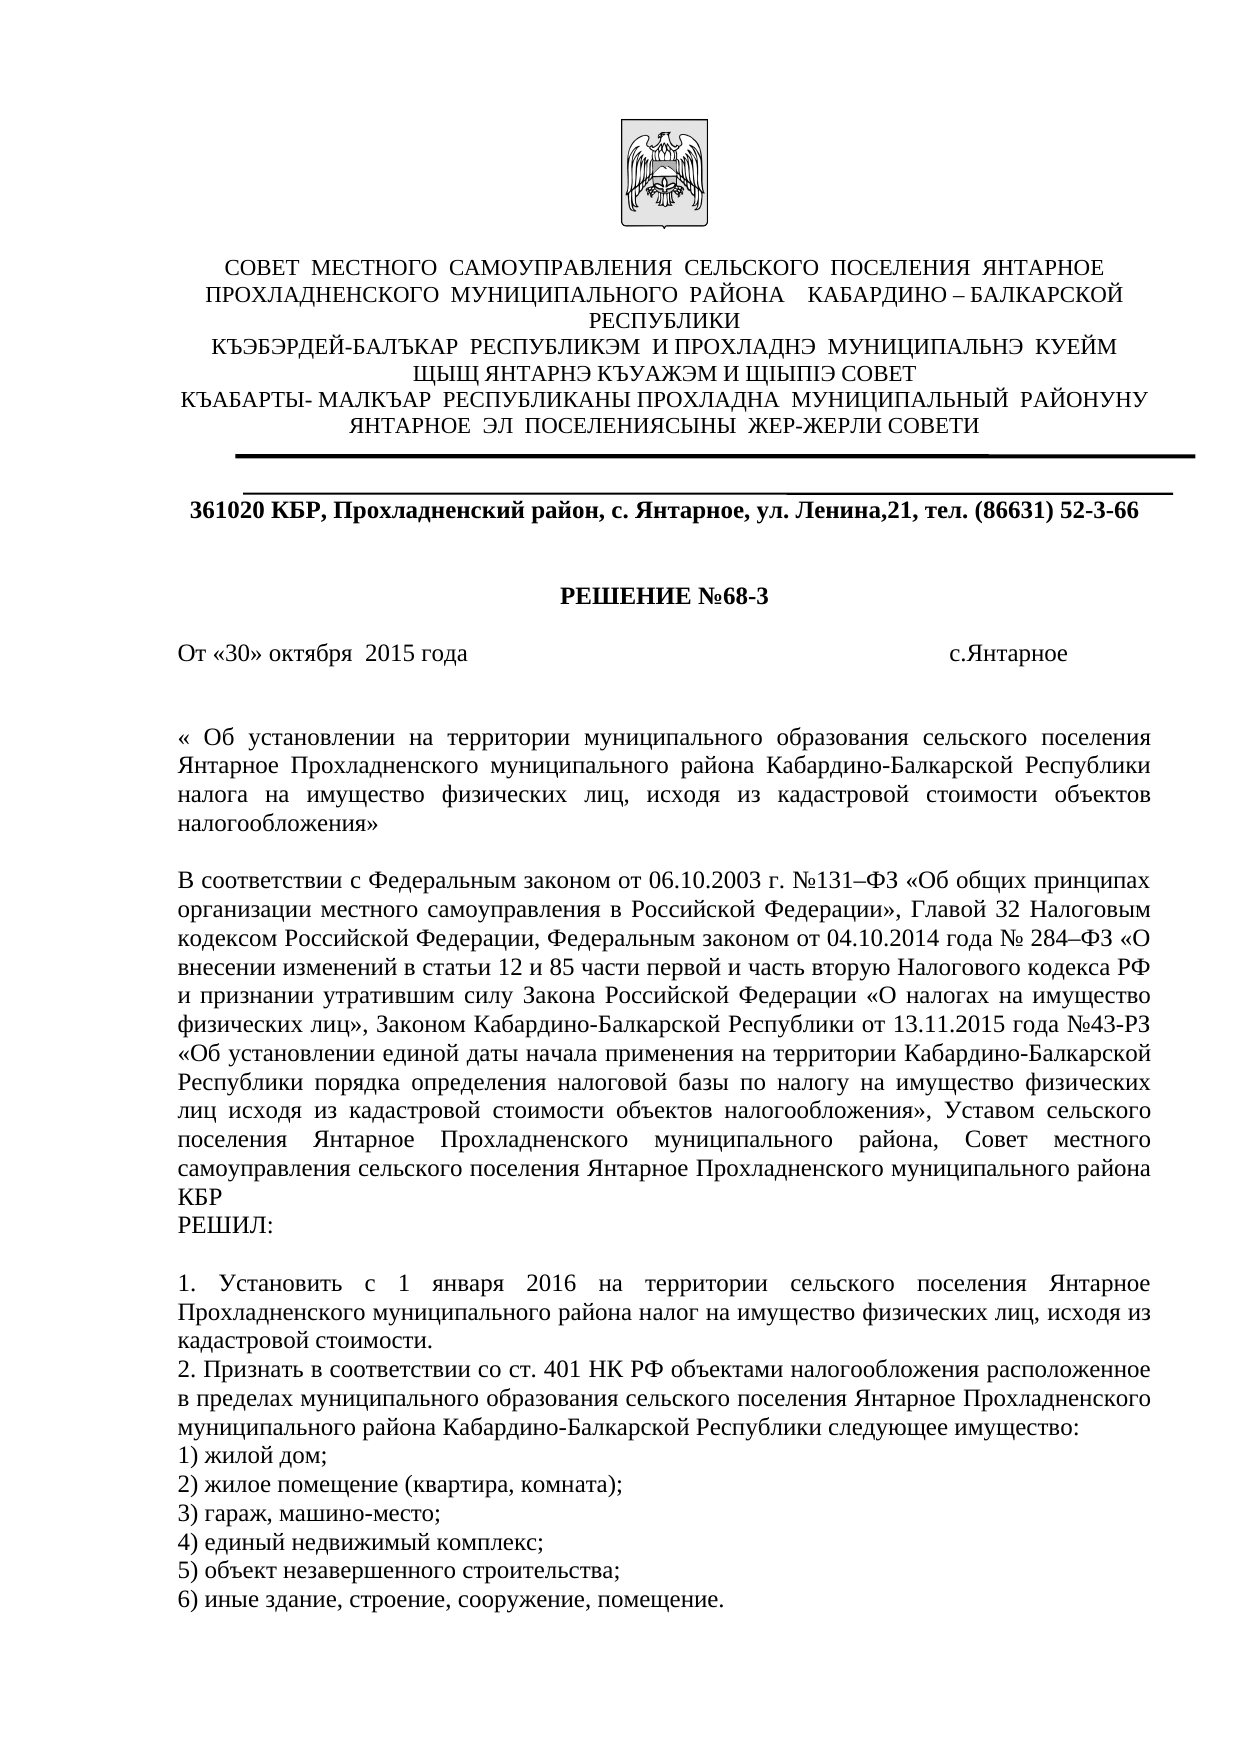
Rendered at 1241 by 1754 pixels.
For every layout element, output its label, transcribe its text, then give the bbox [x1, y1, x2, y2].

text 2) жилое помещение (квартира, комната); [177, 1469, 1152, 1498]
text 3) гараж, машино-место; [177, 1498, 1152, 1527]
text РЕШИЛ: [177, 1210, 1152, 1239]
title 361020 КБР, Прохладненский район, с. Янтарное, ул. Ленина,21, тел. (86631) 52-3-66 [177, 495, 1152, 523]
text СОВЕТ МЕСТНОГО САМОУПРАВЛЕНИЯ СЕЛЬСКОГО ПОСЕЛЕНИЯ ЯНТАРНОЕ ПРОХЛАДНЕНСКОГО МУНИЦИПАЛЬНОГО РАЙОНА КАБАРДИНО – БАЛКАРСКОЙ РЕСПУБЛИКИ [177, 254, 1152, 333]
text В соответствии с Федеральным законом от 06.10.2003 г. №131–ФЗ «Об общих принципах организации местного самоуправления в Российской Федерации», Главой 32 Налоговым кодексом Российской Федерации, Федеральным законом от 04.10.2014 года № 284–ФЗ «О внесении изменений в статьи 12 и 85 части первой и часть вторую Налогового кодекса РФ и признании утратившим силу Закона Российской Федерации «О налогах на имущество физических лиц», Законом Кабардино-Балкарской Республики от 13.11.2015 года №43-РЗ «Об установлении единой даты начала применения на территории Кабардино-Балкарской Республики порядка определения налоговой базы по налогу на имущество физических лиц исходя из кадастровой стоимости объектов налогообложения», Уставом сельского поселения Янтарное Прохладненского муниципального района, Совет местного самоуправления сельского поселения Янтарное Прохладненского муниципального района КБР [177, 865, 1152, 1210]
title РЕШЕНИЕ №68-3 [177, 581, 1152, 610]
text 4) единый недвижимый комплекс; [177, 1527, 1152, 1555]
text КЪЭБЭРДЕЙ-БАЛЪКАР РЕСПУБЛИКЭМ И ПРОХЛАДНЭ МУНИЦИПАЛЬНЭ КУЕЙМ ЩЫЩ ЯНТАРНЭ КЪУАЖЭМ И ЩIЫПIЭ СОВЕТ [177, 333, 1152, 386]
text 5) объект незавершенного строительства; [177, 1555, 1152, 1584]
title От «30» октября 2015 года с.Янтарное [177, 638, 1152, 667]
text 1) жилой дом; [177, 1440, 1152, 1469]
text КЪАБАРТЫ- МАЛКЪАР РЕСПУБЛИКАНЫ ПРОХЛАДНА МУНИЦИПАЛЬНЫЙ РАЙОНУНУ ЯНТАРНОЕ ЭЛ ПОСЕЛЕНИЯСЫНЫ ЖЕР-ЖЕРЛИ СОВЕТИ [177, 386, 1152, 439]
text 1. Установить с 1 января 2016 на территории сельского поселения Янтарное Прохладненского муниципального района налог на имущество физических лиц, исходя из кадастровой стоимости. [177, 1268, 1152, 1354]
text « Об установлении на территории муниципального образования сельского поселения Янтарное Прохладненского муниципального района Кабардино-Балкарской Республики налога на имущество физических лиц, исходя из кадастровой стоимости объектов налогообложения» [177, 722, 1152, 837]
text 2. Признать в соответствии со ст. 401 НК РФ объектами налогообложения расположенное в пределах муниципального образования сельского поселения Янтарное Прохладненского муниципального района Кабардино-Балкарской Республики следующее имущество: [177, 1354, 1152, 1440]
text 6) иные здание, строение, сооружение, помещение. [177, 1584, 1152, 1613]
